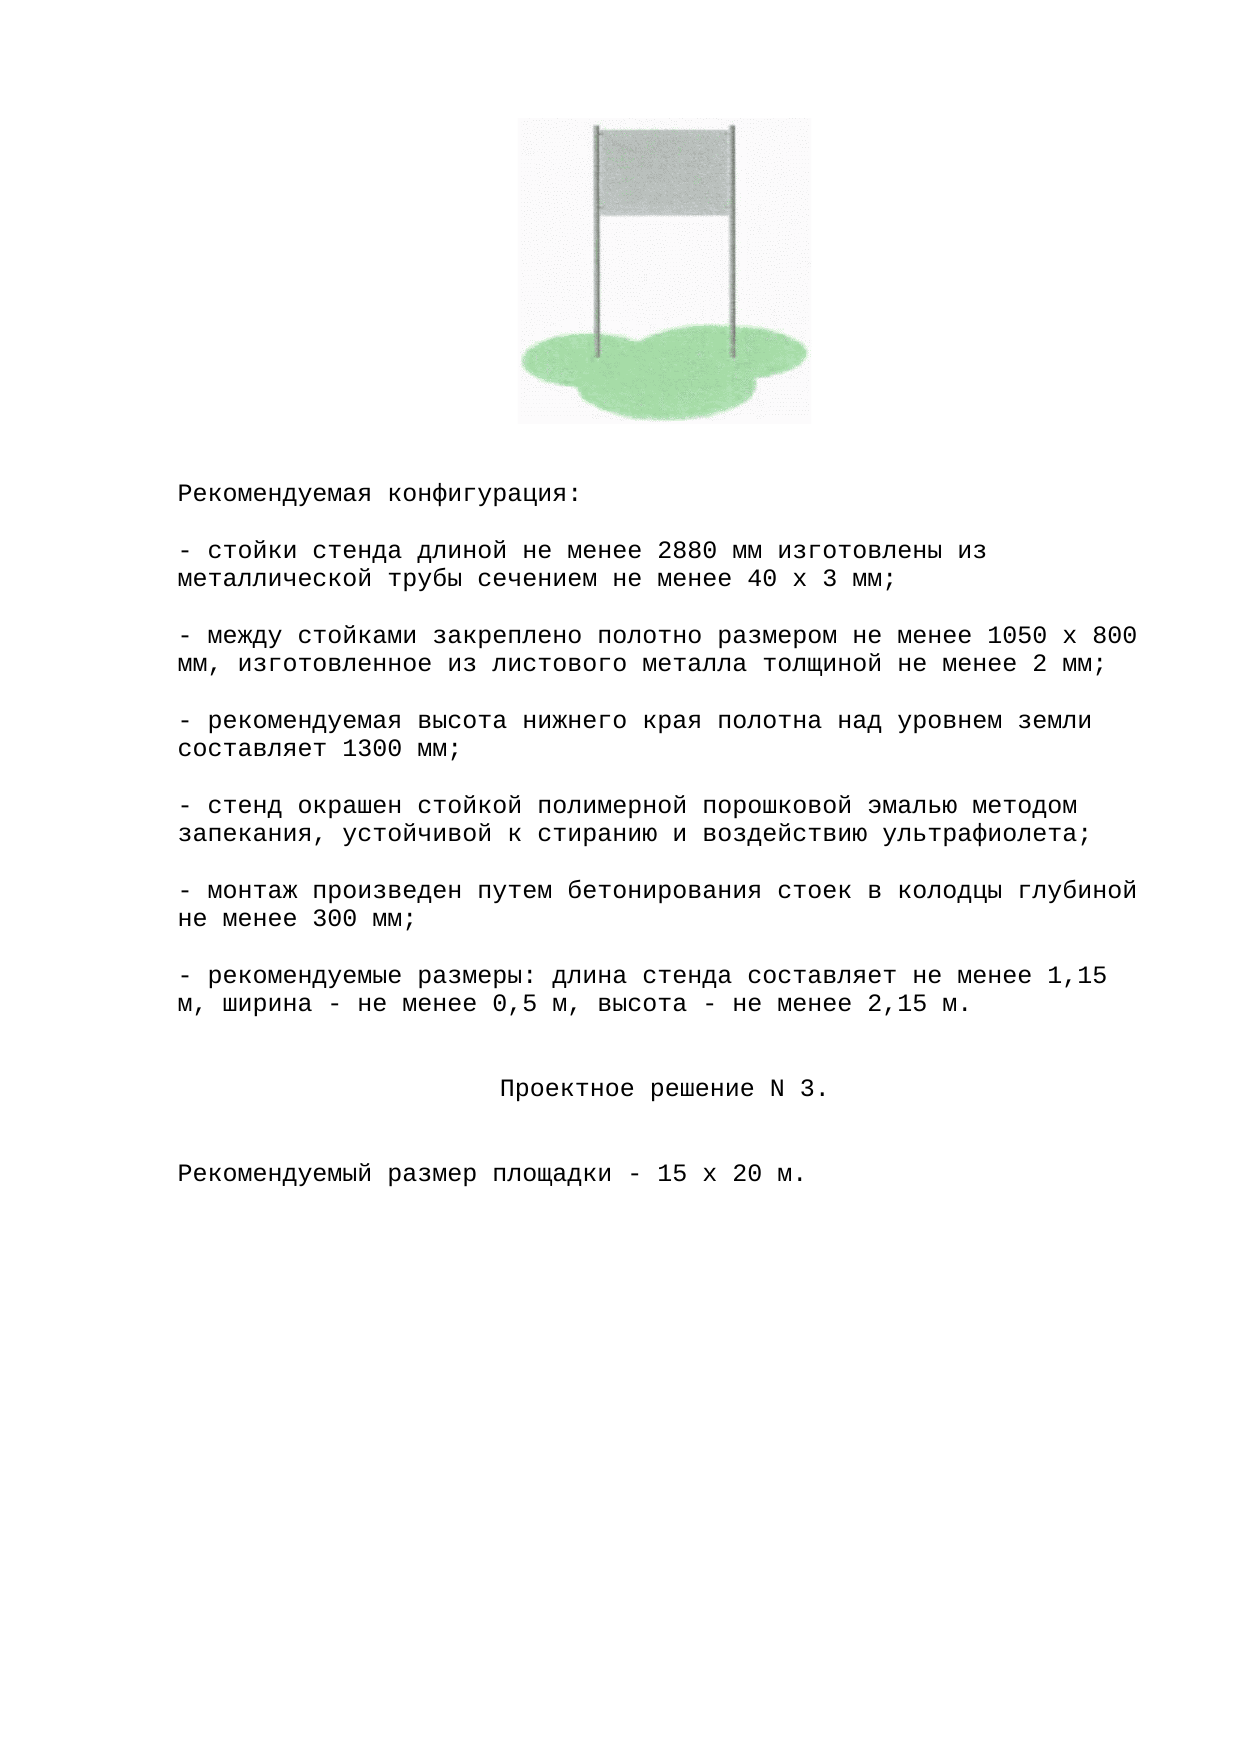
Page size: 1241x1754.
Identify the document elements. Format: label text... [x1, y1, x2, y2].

text - между стойками закреплено полотно размером не менее 1050 x 800 мм, изготовленное из листового металла толщиной не менее 2 мм; [177, 594, 1152, 679]
text - стенд окрашен стойкой полимерной порошковой эмалью методом запекания, устойчивой к стиранию и воздействию ультрафиолета; [177, 764, 1152, 849]
text Рекомендуемый размер площадки - 15 x 20 м. [177, 1132, 1152, 1189]
text Проектное решение N 3. [177, 1047, 1152, 1104]
text - стойки стенда длиной не менее 2880 мм изготовлены из металлической трубы сечением не менее 40 x 3 мм; [177, 509, 1152, 594]
text Рекомендуемая конфигурация: [177, 452, 1152, 509]
text - рекомендуемая высота нижнего края полотна над уровнем земли составляет 1300 мм; [177, 679, 1152, 764]
picture [517, 118, 812, 424]
text - монтаж произведен путем бетонирования стоек в колодцы глубиной не менее 300 мм; [177, 849, 1152, 934]
text - рекомендуемые размеры: длина стенда составляет не менее 1,15 м, ширина - не менее 0,5 м, высота - не менее 2,15 м. [177, 934, 1152, 1019]
